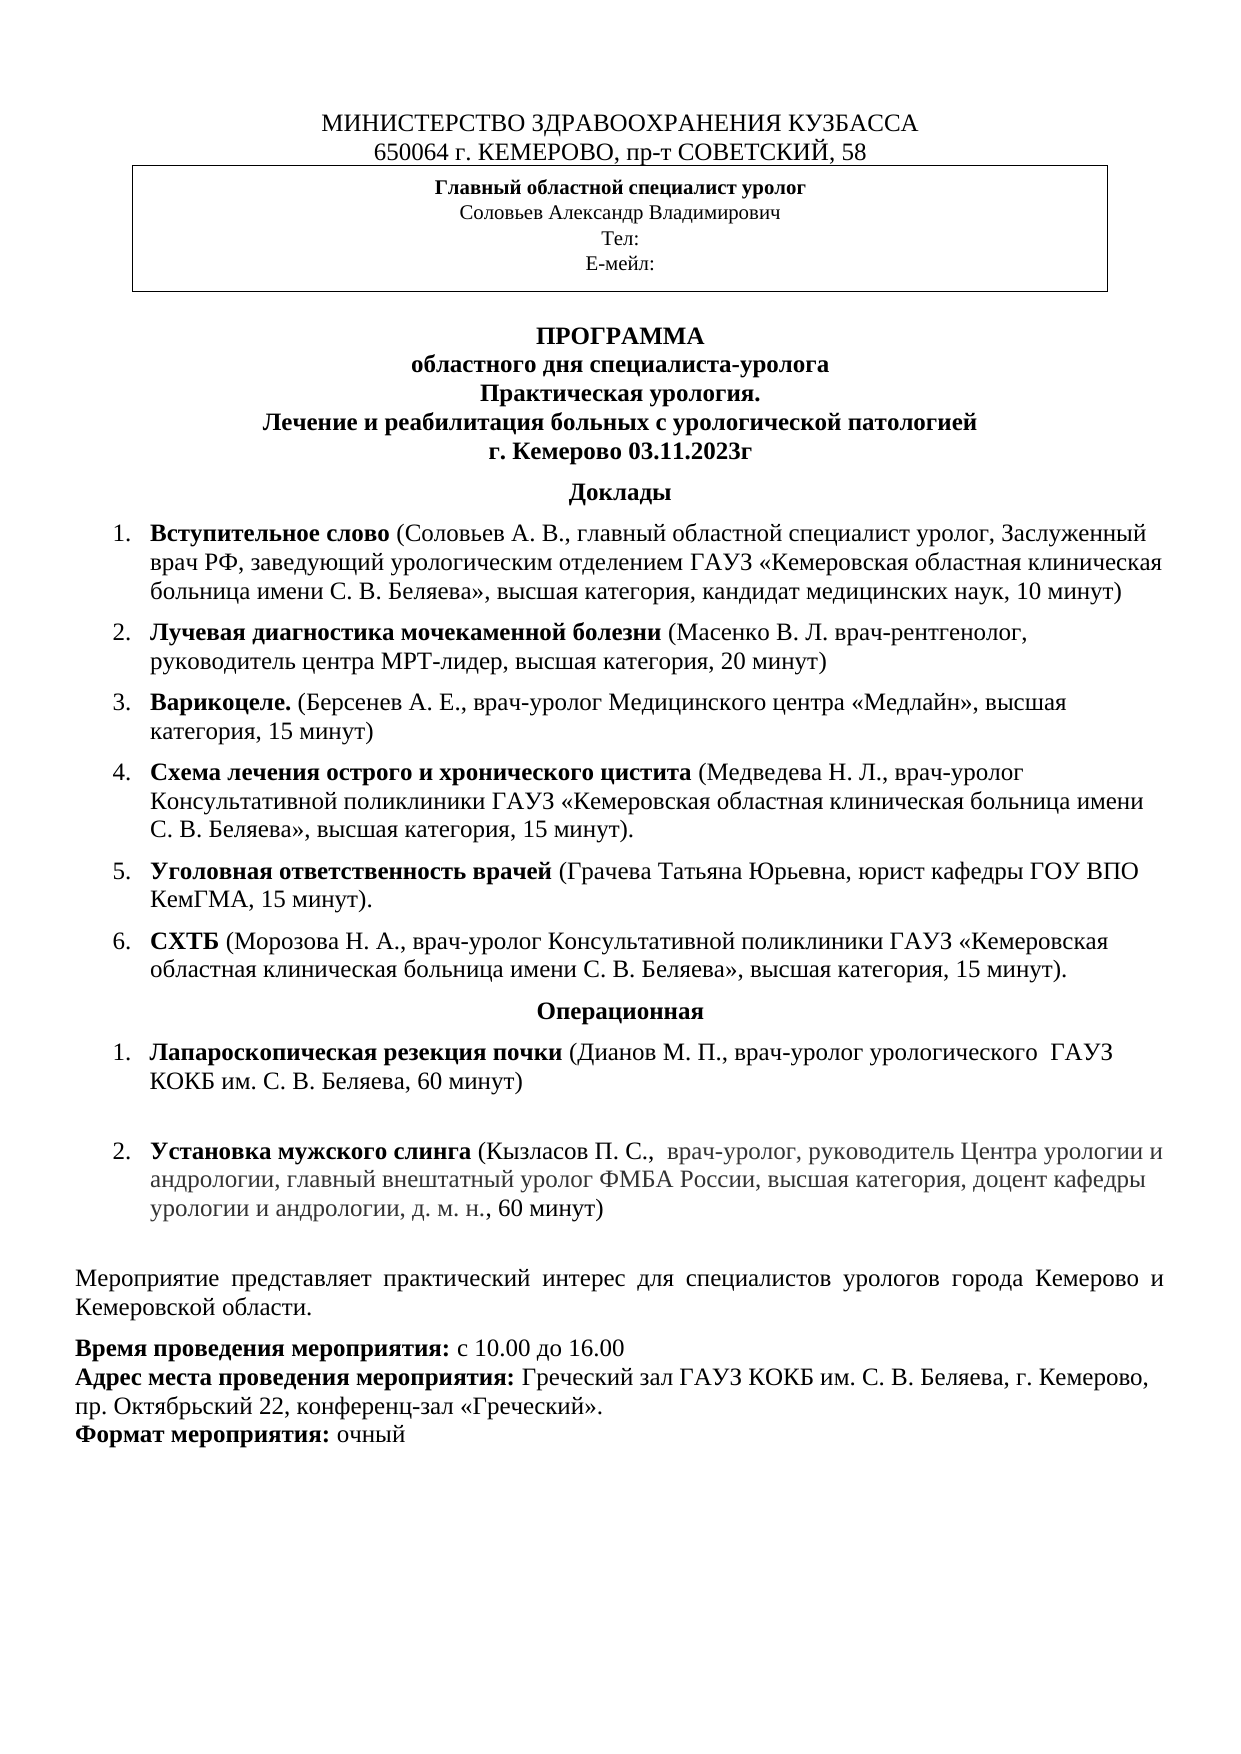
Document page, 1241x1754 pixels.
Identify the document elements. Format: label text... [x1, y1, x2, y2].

text Практическая урология. [75, 378, 1165, 407]
text Доклады [75, 477, 1165, 506]
text г. Кемерово 03.11.2023г [75, 436, 1165, 464]
text МИНИСТЕРСТВО ЗДРАВООХРАНЕНИЯ КУЗБАССА [75, 108, 1165, 137]
text Мероприятие представляет практический интерес для специалистов урологов города Кемерово и Кемеровской области. [75, 1263, 1165, 1321]
list Операционная [75, 996, 1165, 1024]
table_header Главный областной специалист уролог Соловьев Александр Владимирович Тел: Е-мейл: [133, 166, 1107, 291]
text Лечение и реабилитация больных с урологической патологией [75, 407, 1165, 436]
text областного дня специалиста-уролога [75, 349, 1165, 378]
text Адрес места проведения мероприятия: Греческий зал ГАУЗ КОКБ им. С. В. Беляева, г. Кемерово, пр. Октябрьский 22, конференц-зал «Греческий». [75, 1362, 1165, 1419]
list Схема лечения острого и хронического цистита (Медведева Н. Л., врач-уролог Консультативной поликлиники ГАУЗ «Кемеровская областная клиническая больница имени С. В. Беляева», высшая категория, 15 минут). [112, 757, 1165, 843]
list Вступительное слово (Соловьев А. В., главный областной специалист уролог, Заслуженный врач РФ, заведующий урологическим отделением ГАУЗ «Кемеровская областная клиническая больница имени С. В. Беляева», высшая категория, кандидат медицинских наук, 10 минут) [112, 518, 1165, 604]
list Уголовная ответственность врачей (Грачева Татьяна Юрьевна, юрист кафедры ГОУ ВПО КемГМА, 15 минут). [112, 856, 1165, 913]
text ПРОГРАММА [75, 321, 1165, 349]
text 650064 г. КЕМЕРОВО, пр-т СОВЕТСКИЙ, 58 [75, 137, 1165, 165]
text Формат мероприятия: очный [75, 1419, 1165, 1448]
list Лучевая диагностика мочекаменной болезни (Масенко В. Л. врач-рентгенолог, руководитель центра МРТ-лидер, высшая категория, 20 минут) [112, 617, 1165, 674]
list Варикоцеле. (Берсенев А. Е., врач-уролог Медицинского центра «Медлайн», высшая категория, 15 минут) [112, 687, 1165, 744]
list СХТБ (Морозова Н. А., врач-уролог Консультативной поликлиники ГАУЗ «Кемеровская областная клиническая больница имени С. В. Беляева», высшая категория, 15 минут). [112, 926, 1165, 983]
list Лапароскопическая резекция почки (Дианов М. П., врач-уролог урологического ГАУЗ КОКБ им. С. В. Беляева, 60 минут) [112, 1037, 1165, 1094]
text Время проведения мероприятия: с 10.00 до 16.00 [75, 1333, 1165, 1362]
list Установка мужского слинга (Кызласов П. С., врач-уролог, руководитель Центра урологии и андрологии, главный внештатный уролог ФМБА России, высшая категория, доцент кафедры урологии и андрологии, д. м. н., 60 минут) [112, 1136, 1165, 1222]
